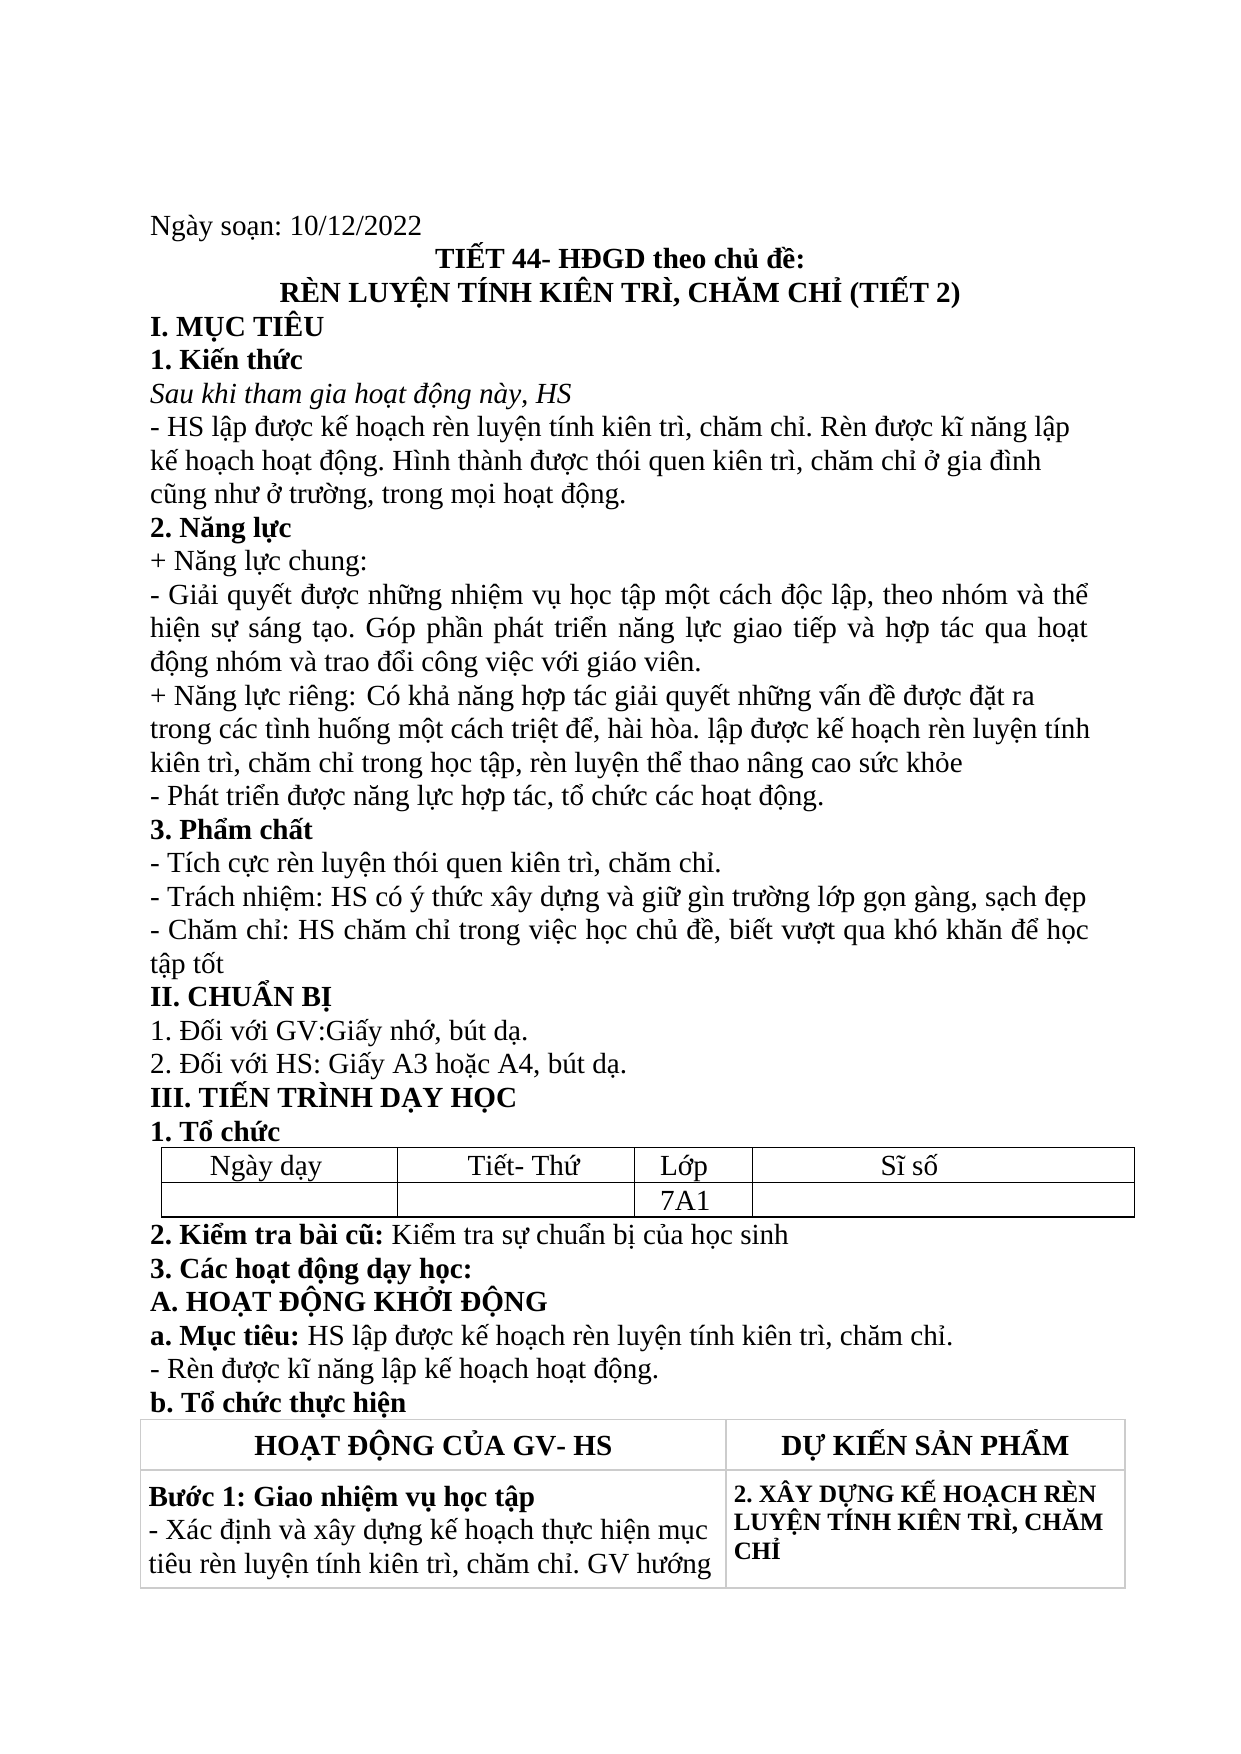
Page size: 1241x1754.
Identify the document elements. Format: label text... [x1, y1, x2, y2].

text b. Tổ chức thực hiện [150, 1385, 1090, 1419]
table_header Tiết- Thứ [398, 1148, 634, 1182]
table_header Lớp [635, 1148, 752, 1182]
text A. HOẠT ĐỘNG KHỞI ĐỘNG [150, 1284, 1090, 1318]
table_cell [727, 1471, 1124, 1587]
text - Chăm chỉ: HS chăm chỉ trong việc học chủ đề, biết vượt qua khó khăn để học tập tốt [150, 912, 1090, 979]
text - Giải quyết được những nhiệm vụ học tập một cách độc lập, theo nhóm và thể hiện sự sáng tạo. Góp phần phát triển năng lực giao tiếp và hợp tác qua hoạt động nhóm và trao đổi công việc với giáo viên. [150, 577, 1090, 678]
text Sau khi tham gia hoạt động này, HS [150, 376, 1090, 409]
text RÈN LUYỆN TÍNH KIÊN TRÌ, CHĂM CHỈ (TIẾT 2) [150, 275, 1090, 309]
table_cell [141, 1471, 725, 1587]
text III. TIẾN TRÌNH DẠY HỌC [150, 1080, 1090, 1114]
text 2. Năng lực [150, 510, 1090, 543]
text a. Mục tiêu: HS lập được kế hoạch rèn luyện tính kiên trì, chăm chỉ. [150, 1318, 1090, 1352]
table_header Ngày dạy [162, 1148, 397, 1182]
text Ngày soạn: 10/12/2022 [150, 208, 1090, 242]
table_header DỰ KIẾN SẢN PHẨM [727, 1420, 1124, 1469]
text II. CHUẨN BỊ [150, 979, 1090, 1013]
text 2. Đối với HS: Giấy A3 hoặc A4, bút dạ. [150, 1047, 1090, 1080]
text 3. Phẩm chất [150, 812, 1090, 845]
text + Năng lực riêng: Có khả năng hợp tác giải quyết những vấn đề được đặt ra trong các tình huống một cách triệt để, hài hòa. lập được kế hoạch rèn luyện tính kiên trì, chăm chỉ trong học tập, rèn luyện thể thao nâng cao sức khỏe [150, 678, 1090, 778]
text - Tích cực rèn luyện thói quen kiên trì, chăm chỉ. [150, 845, 1090, 879]
text - Rèn được kĩ năng lập kế hoạch hoạt động. [150, 1352, 1090, 1385]
table_header Sĩ số [753, 1148, 1134, 1182]
text I. MỤC TIÊU [150, 309, 1090, 342]
text 1. Tổ chức [150, 1114, 1090, 1147]
text - HS lập được kế hoạch rèn luyện tính kiên trì, chăm chỉ. Rèn được kĩ năng lập kế hoạch hoạt động. Hình thành được thói quen kiên trì, chăm chỉ ở gia đình cũng như ở trường, trong mọi hoạt động. [150, 409, 1090, 510]
table_cell [398, 1183, 634, 1216]
text - Phát triển được năng lực hợp tác, tổ chức các hoạt động. [150, 778, 1090, 812]
table_cell 7A1 [635, 1183, 752, 1216]
text 1. Kiến thức [150, 342, 1090, 376]
text 3. Các hoạt động dạy học: [150, 1251, 1090, 1284]
table_header HOẠT ĐỘNG CỦA GV- HS [141, 1420, 725, 1469]
text - Trách nhiệm: HS có ý thức xây dựng và giữ gìn trường lớp gọn gàng, sạch đẹp [150, 879, 1090, 912]
text 1. Đối với GV:Giấy nhớ, bút dạ. [150, 1013, 1090, 1047]
table_cell [162, 1183, 397, 1216]
text 2. Kiểm tra bài cũ: Kiểm tra sự chuẩn bị của học sinh [150, 1217, 1090, 1251]
table_cell [753, 1183, 1134, 1216]
text TIẾT 44- HĐGD theo chủ đề: [150, 242, 1090, 275]
text + Năng lực chung: [150, 543, 1090, 577]
